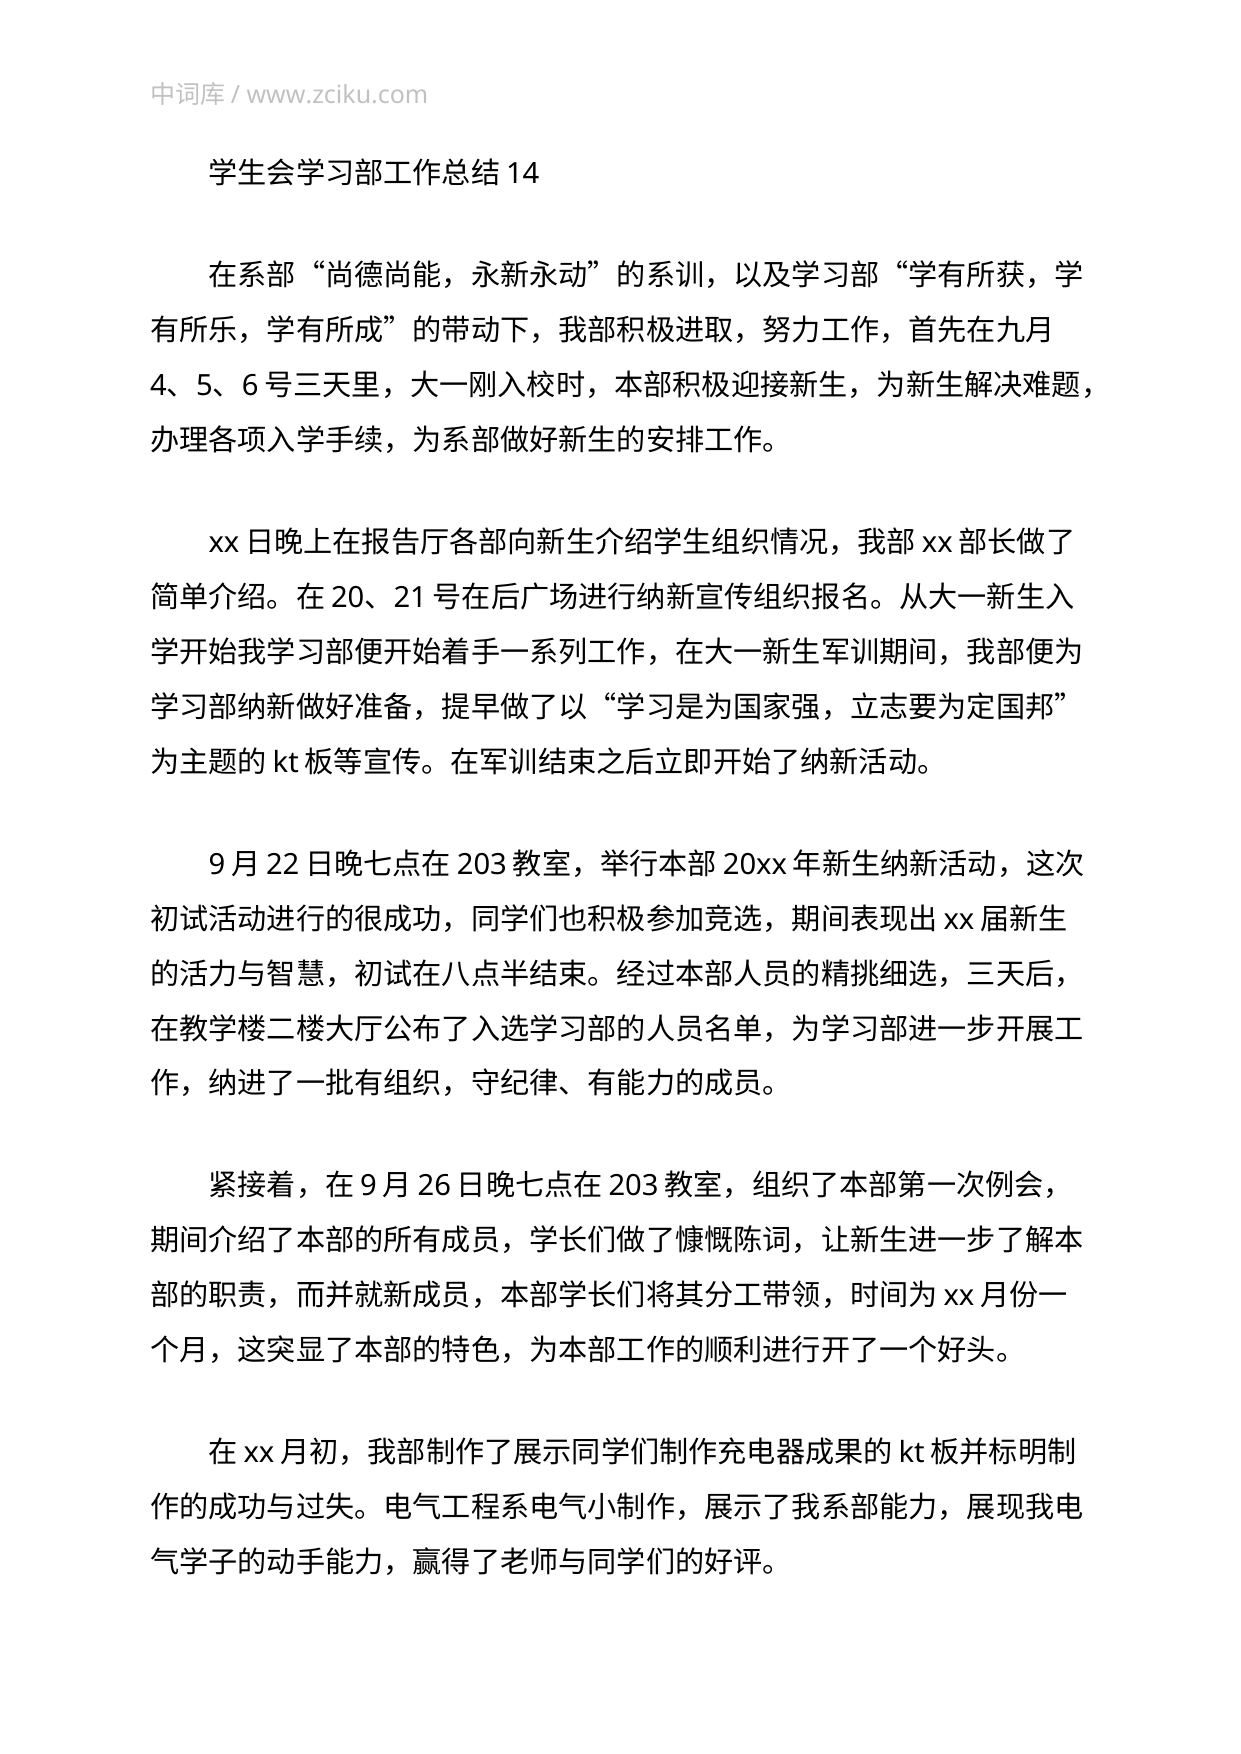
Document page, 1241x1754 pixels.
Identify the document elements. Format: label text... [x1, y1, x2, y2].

text 紧接着，在9月26日晚七点在203教室，组织了本部第一次例会，期间介绍了本部的所有成员，学长们做了慷慨陈词，让新生进一步了解本部的职责，而并就新成员，本部学长们将其分工带领，时间为xx月份一个月，这突显了本部的特色，为本部工作的顺利进行开了一个好头。 [150, 1162, 1090, 1369]
text 9月22日晚七点在203教室，举行本部20xx年新生纳新活动，这次初试活动进行的很成功，同学们也积极参加竞选，期间表现出xx届新生的活力与智慧，初试在八点半结束。经过本部人员的精挑细选，三天后，在教学楼二楼大厅公布了入选学习部的人员名单，为学习部进一步开展工作，纳进了一批有组织，守纪律、有能力的成员。 [150, 840, 1090, 1102]
text 学生会学习部工作总结14 [150, 150, 1090, 192]
text 在系部“尚德尚能，永新永动”的系训，以及学习部“学有所获，学有所乐，学有所成”的带动下，我部积极进取，努力工作，首先在九月4、5、6号三天里，大一刚入校时，本部积极迎接新生，为新生解决难题，办理各项入学手续，为系部做好新生的安排工作。 [150, 252, 1090, 459]
text xx日晚上在报告厅各部向新生介绍学生组织情况，我部xx部长做了简单介绍。在20、21号在后广场进行纳新宣传组织报名。从大一新生入学开始我学习部便开始着手一系列工作，在大一新生军训期间，我部便为学习部纳新做好准备，提早做了以“学习是为国家强，立志要为定国邦”为主题的kt板等宣传。在军训结束之后立即开始了纳新活动。 [150, 518, 1090, 781]
text 在xx月初，我部制作了展示同学们制作充电器成果的kt板并标明制作的成功与过失。电气工程系电气小制作，展示了我系部能力，展现我电气学子的动手能力，赢得了老师与同学们的好评。 [150, 1428, 1090, 1581]
